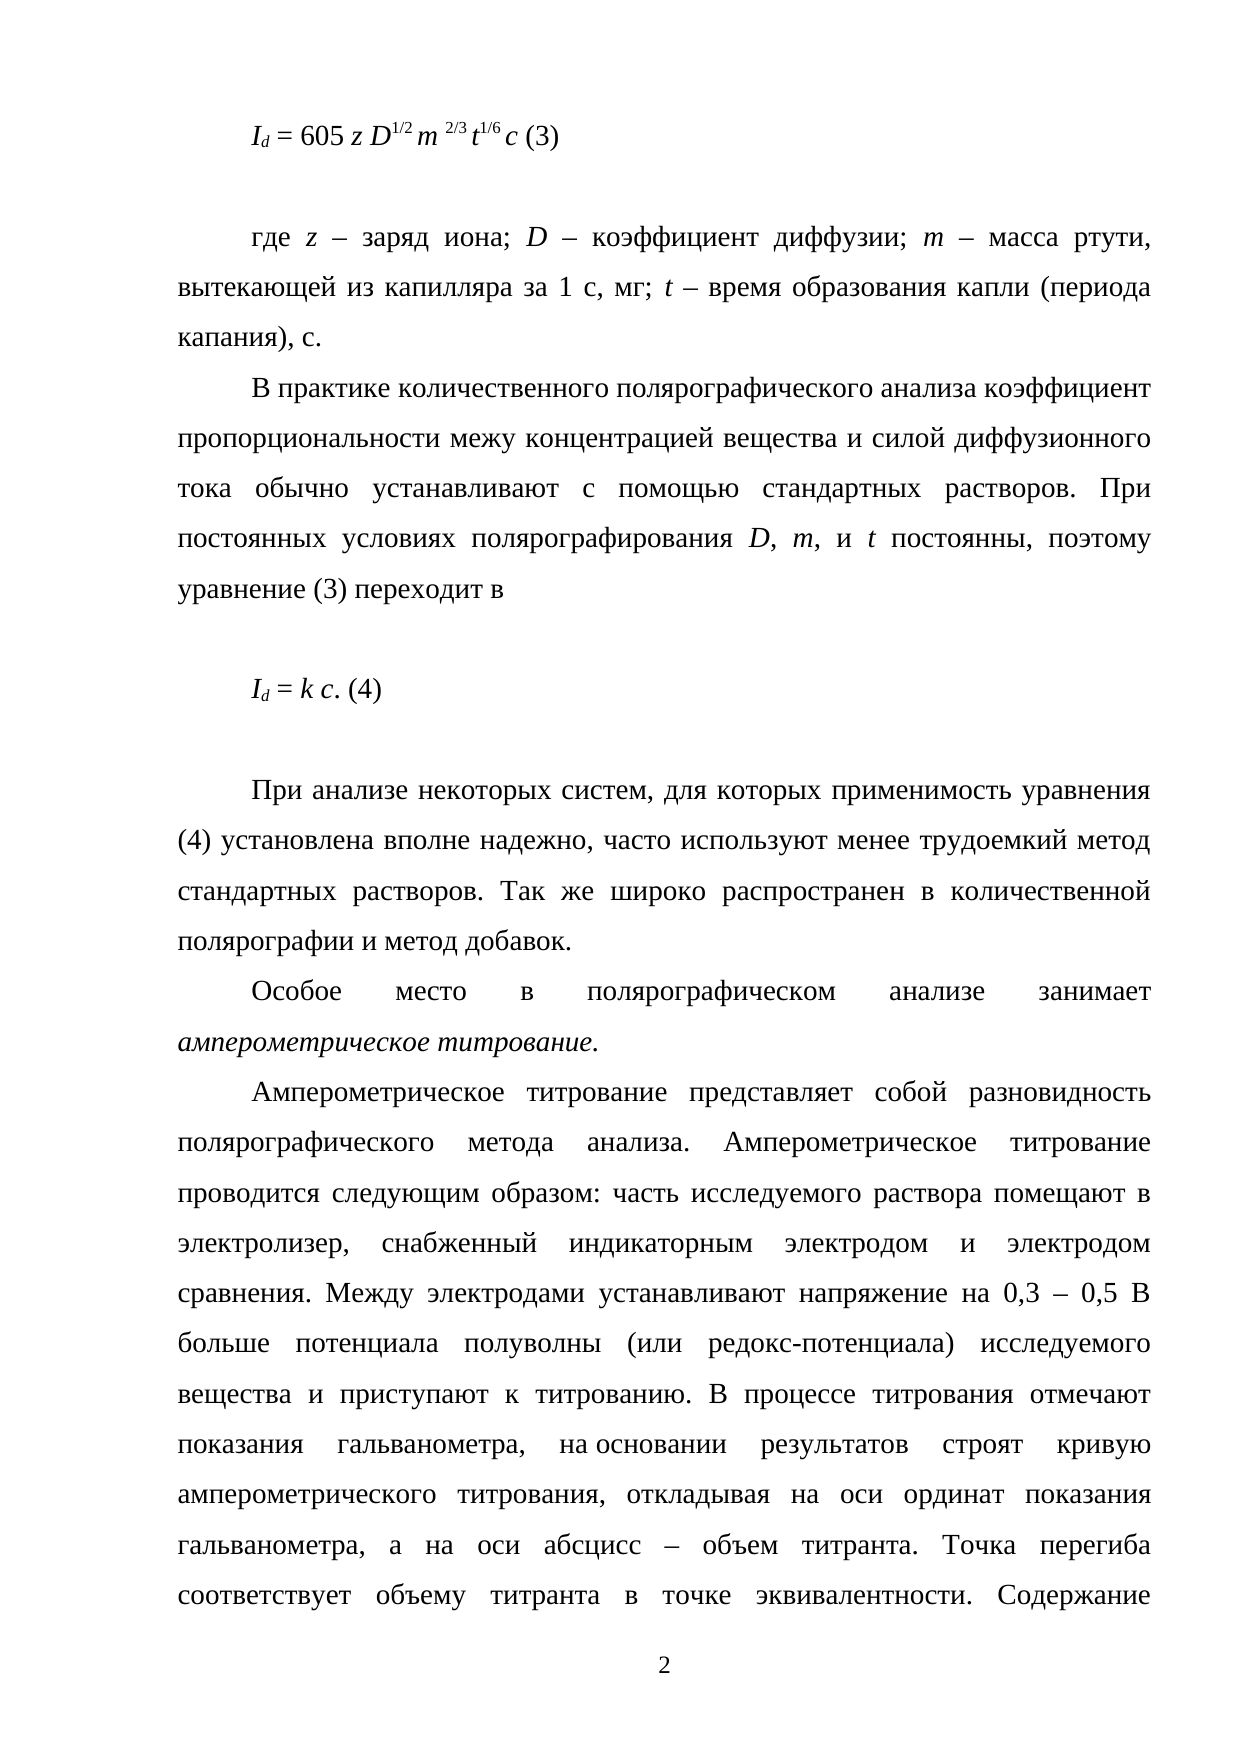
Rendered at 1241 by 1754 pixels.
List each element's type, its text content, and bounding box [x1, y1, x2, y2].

text Id = 605 z D1/2 m 2/3 t1/6 c (3) [177, 118, 1152, 152]
text Id = k c. (4) [177, 672, 1152, 705]
text В практике количественного полярографического анализа коэффициент пропорциональности межу концентрацией вещества и силой диффузионного тока обычно устанавливают с помощью стандартных растворов. При постоянных условиях полярографирования D, m, и t постоянны, поэтому уравнение (3) переходит в [177, 370, 1152, 604]
text Особое место в полярографическом анализе занимает амперометрическое титрование. [177, 973, 1152, 1057]
text где z – заряд иона; D – коэффициент диффузии; m – масса ртути, вытекающей из капилляра за 1 с, мг; t – время образования капли (периода капания), с. [177, 219, 1152, 353]
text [177, 1074, 1152, 1611]
text При анализе некоторых систем, для которых применимость уравнения (4) установлена вполне надежно, часто используют менее трудоемкий метод стандартных растворов. Так же широко распространен в количественной полярографии и метод добавок. [177, 772, 1152, 957]
